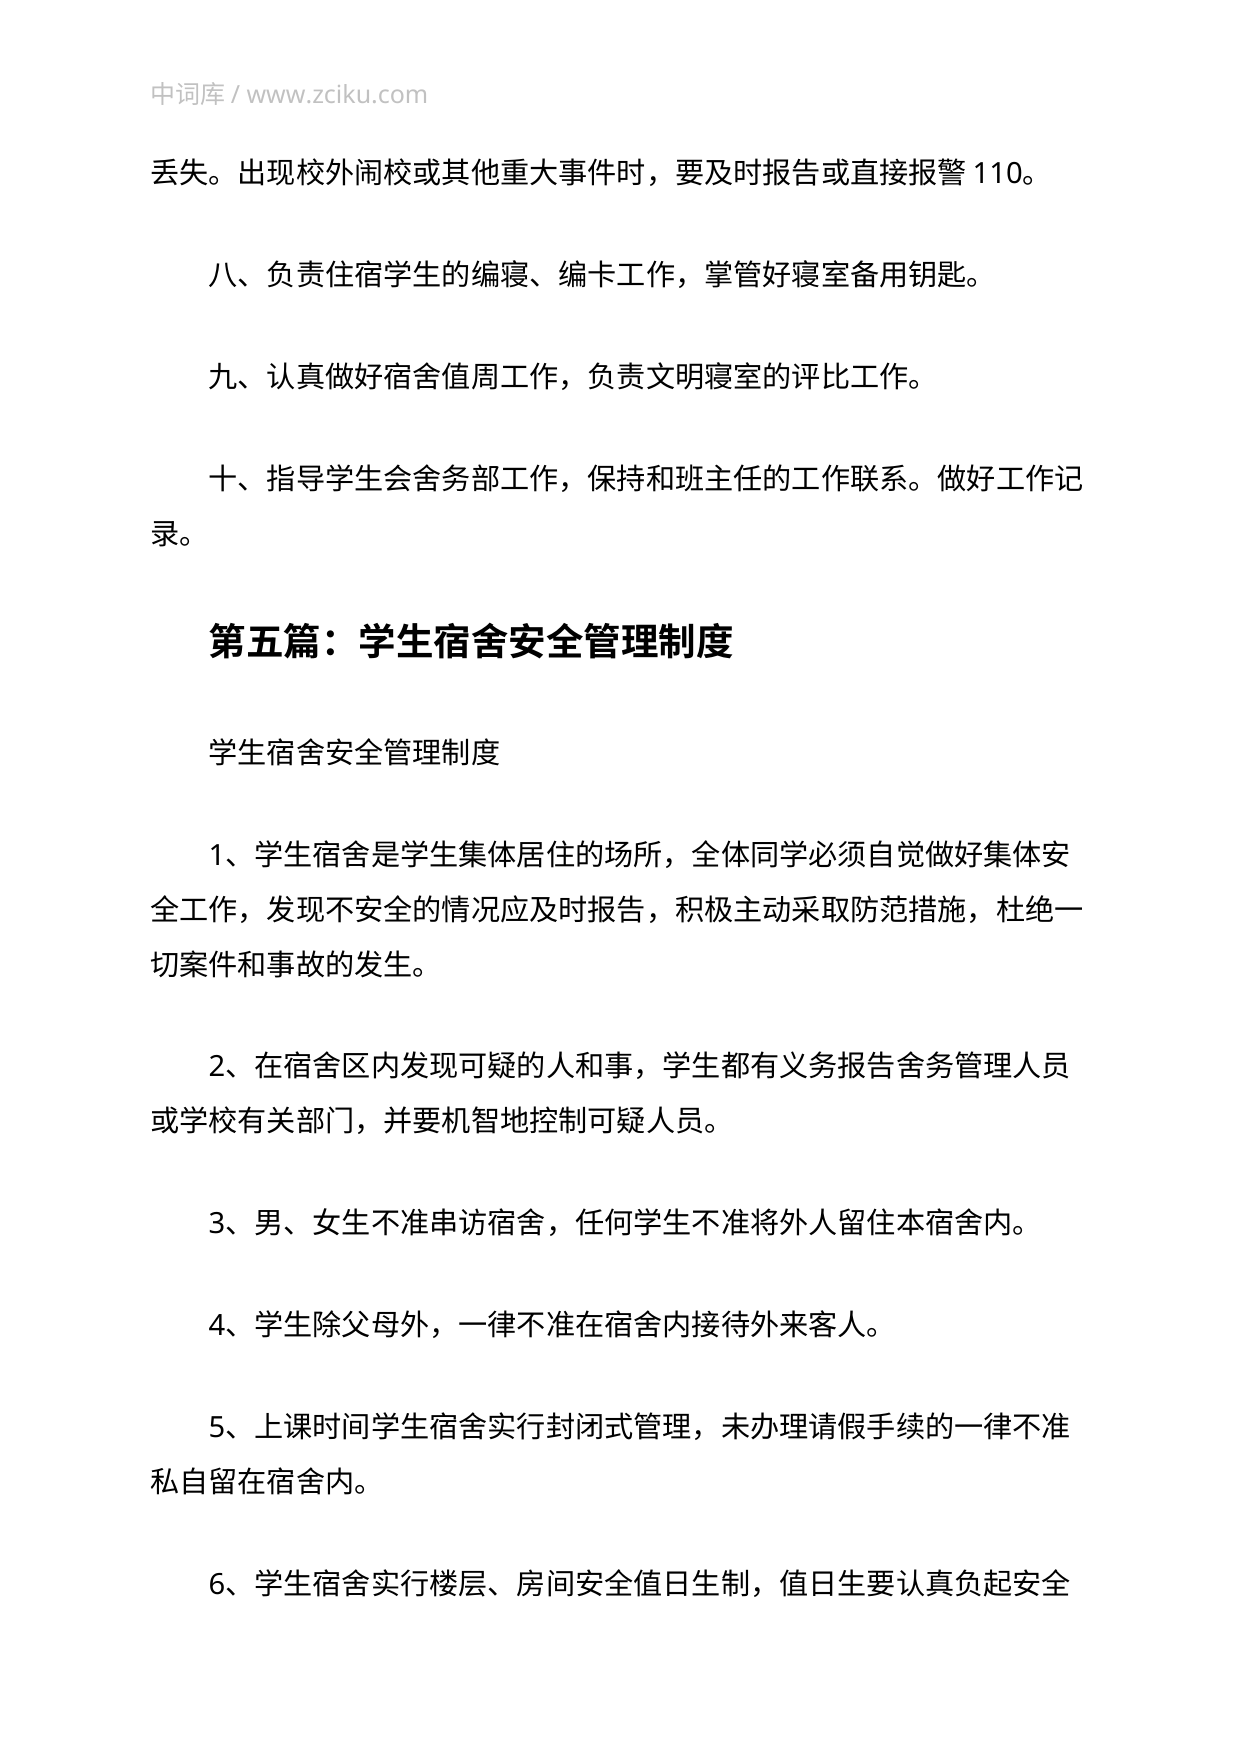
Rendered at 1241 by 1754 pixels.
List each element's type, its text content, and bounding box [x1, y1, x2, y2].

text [150, 1561, 1090, 1603]
text 九、认真做好宿舍值周工作，负责文明寝室的评比工作。 [150, 354, 1090, 396]
text 第五篇：学生宿舍安全管理制度 [150, 612, 1090, 666]
text 2、在宿舍区内发现可疑的人和事，学生都有义务报告舍务管理人员或学校有关部门，并要机智地控制可疑人员。 [150, 1043, 1090, 1140]
text 学生宿舍安全管理制度 [150, 729, 1090, 772]
text 十、指导学生会舍务部工作，保持和班主任的工作联系。做好工作记录。 [150, 456, 1090, 553]
text 3、男、女生不准串访宿舍，任何学生不准将外人留住本宿舍内。 [150, 1200, 1090, 1242]
text 4、学生除父母外，一律不准在宿舍内接待外来客人。 [150, 1302, 1090, 1344]
text 5、上课时间学生宿舍实行封闭式管理，未办理请假手续的一律不准私自留在宿舍内。 [150, 1404, 1090, 1501]
text 1、学生宿舍是学生集体居住的场所，全体同学必须自觉做好集体安全工作，发现不安全的情况应及时报告，积极主动采取防范措施，杜绝一切案件和事故的发生。 [150, 831, 1090, 983]
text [150, 150, 1090, 192]
text 八、负责住宿学生的编寝、编卡工作，掌管好寝室备用钥匙。 [150, 252, 1090, 294]
